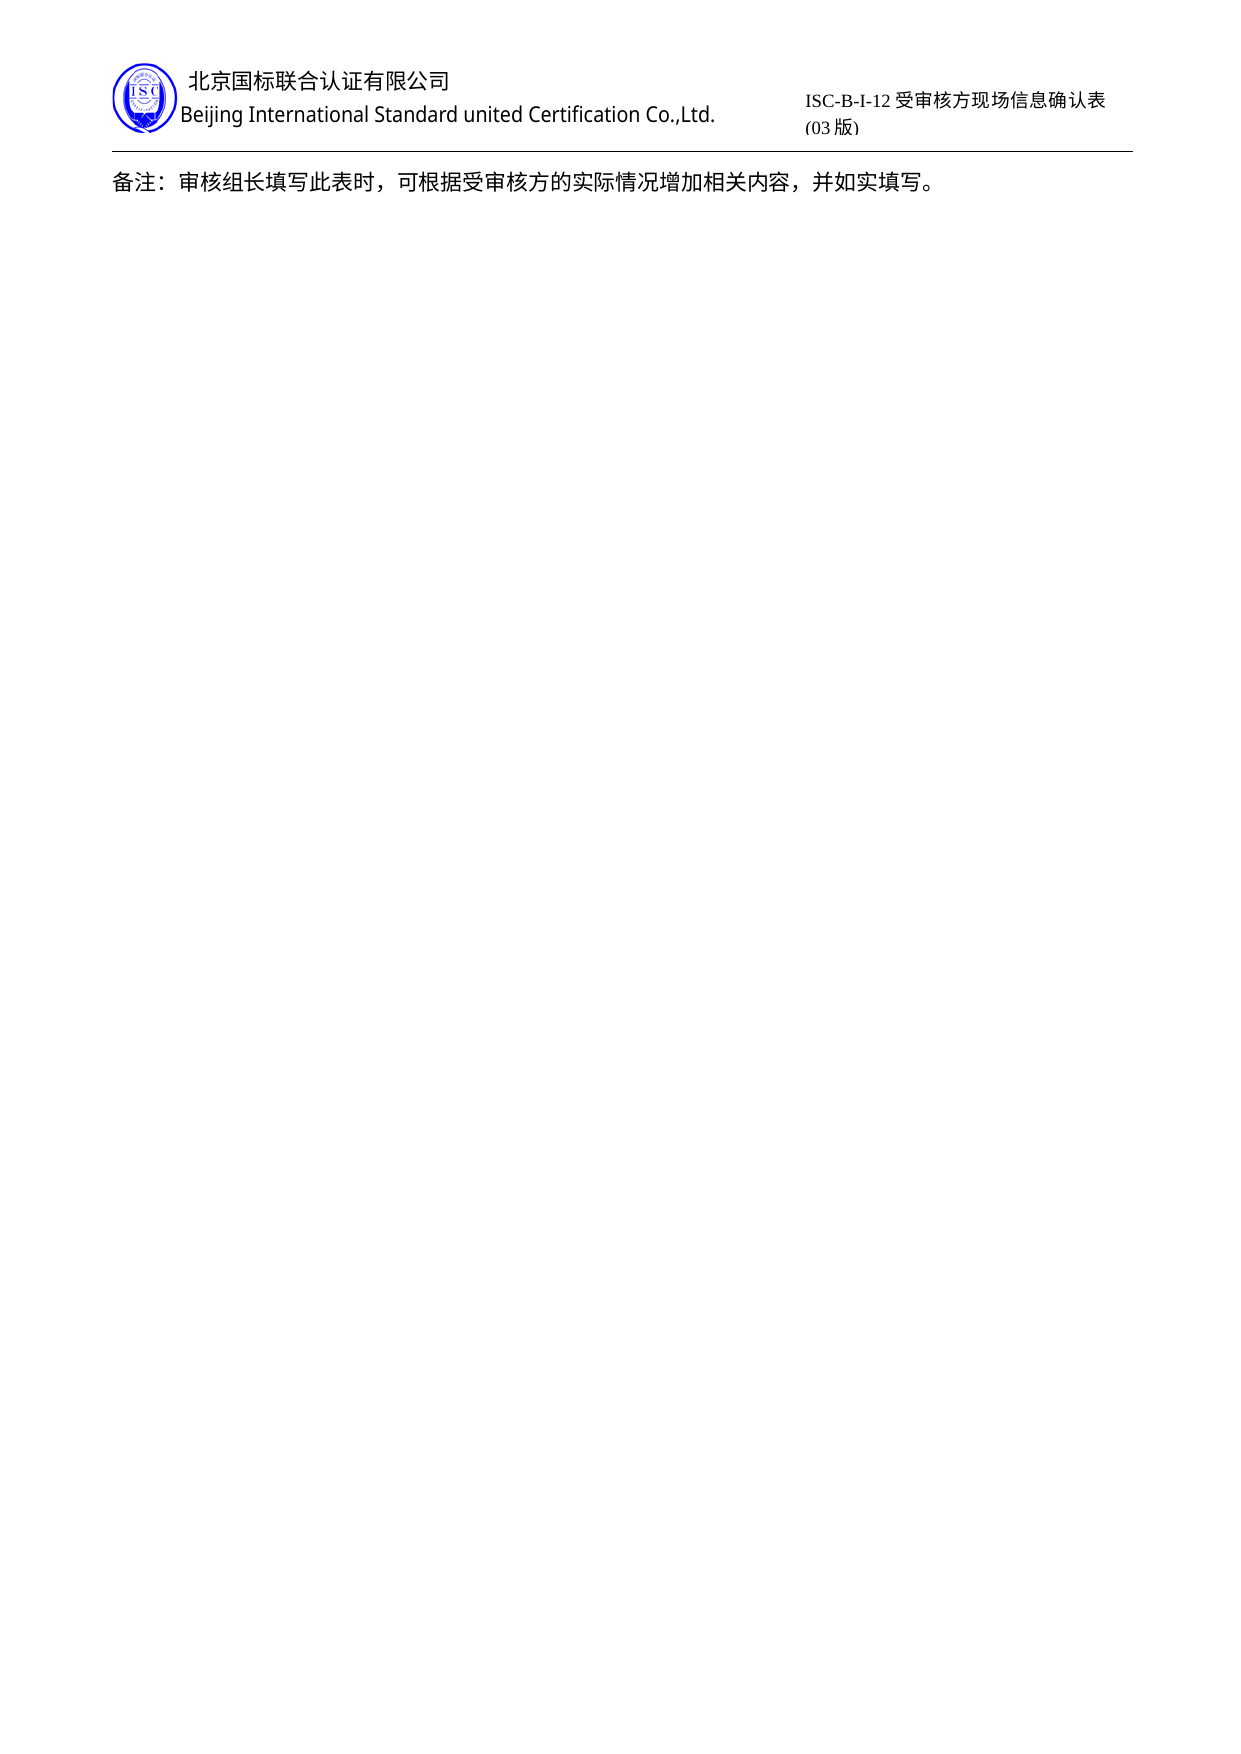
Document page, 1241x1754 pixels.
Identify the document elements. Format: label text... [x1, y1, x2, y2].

picture [112, 63, 180, 132]
text 备注：审核组长填写此表时，可根据受审核方的实际情况增加相关内容，并如实填写。 [112, 164, 1128, 197]
